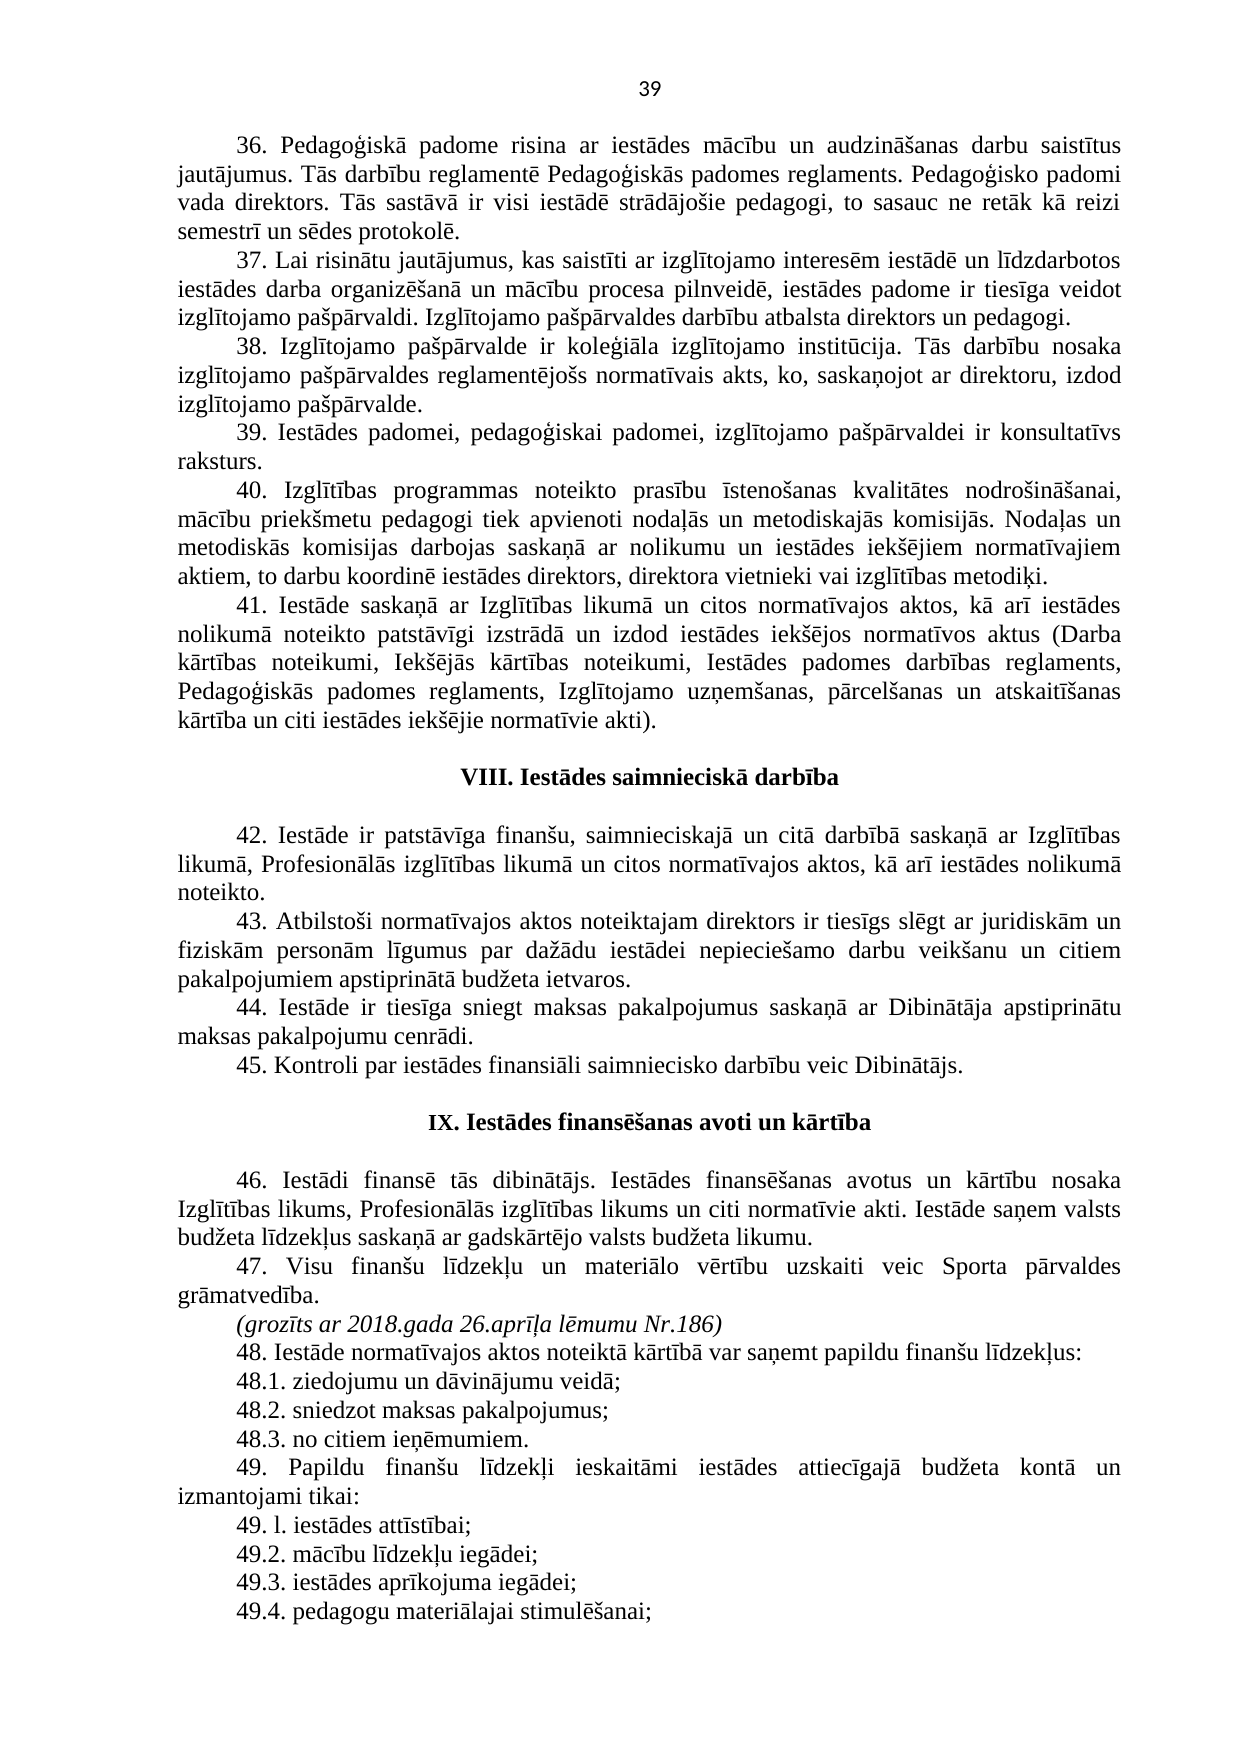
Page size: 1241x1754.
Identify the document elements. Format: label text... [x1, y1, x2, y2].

text 48. Iestāde normatīvajos aktos noteiktā kārtībā var saņemt papildu finanšu līdzekļus: [177, 1337, 1122, 1366]
text 48.2. sniedzot maksas pakalpojumus; [177, 1395, 1122, 1424]
text 41. Iestāde saskaņā ar Izglītības likumā un citos normatīvajos aktos, kā arī iestādes nolikumā noteikto patstāvīgi izstrādā un izdod iestādes iekšējos normatīvos aktus (Darba kārtības noteikumi, Iekšējās kārtības noteikumi, Iestādes padomes darbības reglaments, Pedagoģiskās padomes reglaments, Izglītojamo uzņemšanas, pārcelšanas un atskaitīšanas kārtība un citi iestādes iekšējie normatīvie akti). [177, 590, 1122, 734]
text 49.4. pedagogu materiālajai stimulēšanai; [177, 1596, 1122, 1625]
text 48.3. no citiem ieņēmumiem. [177, 1424, 1122, 1452]
text 48.1. ziedojumu un dāvinājumu veidā; [177, 1366, 1122, 1395]
text (grozīts ar 2018.gada 26.aprīļa lēmumu Nr.186) [177, 1309, 1122, 1337]
text 49.2. mācību līdzekļu iegādei; [177, 1539, 1122, 1567]
text IX. Iestādes finansēšanas avoti un kārtība [177, 1107, 1122, 1136]
text 43. Atbilstoši normatīvajos aktos noteiktajam direktors ir tiesīgs slēgt ar juridiskām un fiziskām personām līgumus par dažādu iestādei nepieciešamo darbu veikšanu un citiem pakalpojumiem apstiprinātā budžeta ietvaros. [177, 906, 1122, 992]
text 36. Pedagoģiskā padome risina ar iestādes mācību un audzināšanas darbu saistītus jautājumus. Tās darbību reglamentē Pedagoģiskās padomes reglaments. Pedagoģisko padomi vada direktors. Tās sastāvā ir visi iestādē strādājošie pedagogi, to sasauc ne retāk kā reizi semestrī un sēdes protokolē. [177, 130, 1122, 245]
text 39. Iestādes padomei, pedagoģiskai padomei, izglītojamo pašpārvaldei ir konsultatīvs raksturs. [177, 417, 1122, 475]
text 37. Lai risinātu jautājumus, kas saistīti ar izglītojamo interesēm iestādē un līdzdarbotos iestādes darba organizēšanā un mācību procesa pilnveidē, iestādes padome ir tiesīga veidot izglītojamo pašpārvaldi. Izglītojamo pašpārvaldes darbību atbalsta direktors un pedagogi. [177, 245, 1122, 331]
text 49.3. iestādes aprīkojuma iegādei; [177, 1567, 1122, 1596]
text 49. Papildu finanšu līdzekļi ieskaitāmi iestādes attiecīgajā budžeta kontā un izmantojami tikai: [177, 1452, 1122, 1510]
text 42. Iestāde ir patstāvīga finanšu, saimnieciskajā un citā darbībā saskaņā ar Izglītības likumā, Profesionālās izglītības likumā un citos normatīvajos aktos, kā arī iestādes nolikumā noteikto. [177, 820, 1122, 906]
text 45. Kontroli par iestādes finansiāli saimniecisko darbību veic Dibinātājs. [177, 1050, 1122, 1079]
text 46. Iestādi finansē tās dibinātājs. Iestādes finansēšanas avotus un kārtību nosaka Izglītības likums, Profesionālās izglītības likums un citi normatīvie akti. Iestāde saņem valsts budžeta līdzekļus saskaņā ar gadskārtējo valsts budžeta likumu. [177, 1165, 1122, 1251]
text VIII. Iestādes saimnieciskā darbība [177, 762, 1122, 791]
text 49. l. iestādes attīstībai; [177, 1510, 1122, 1539]
text 38. Izglītojamo pašpārvalde ir koleģiāla izglītojamo institūcija. Tās darbību nosaka izglītojamo pašpārvaldes reglamentējošs normatīvais akts, ko, saskaņojot ar direktoru, izdod izglītojamo pašpārvalde. [177, 331, 1122, 417]
text 47. Visu finanšu līdzekļu un materiālo vērtību uzskaiti veic Sporta pārvaldes grāmatvedība. [177, 1251, 1122, 1309]
text 44. Iestāde ir tiesīga sniegt maksas pakalpojumus saskaņā ar Dibinātāja apstiprinātu maksas pakalpojumu cenrādi. [177, 992, 1122, 1050]
text 40. Izglītības programmas noteikto prasību īstenošanas kvalitātes nodrošināšanai, mācību priekšmetu pedagogi tiek apvienoti nodaļās un metodiskajās komisijās. Nodaļas un metodiskās komisijas darbojas saskaņā ar nolikumu un iestādes iekšējiem normatīvajiem aktiem, to darbu koordinē iestādes direktors, direktora vietnieki vai izglītības metodiķi. [177, 475, 1122, 590]
